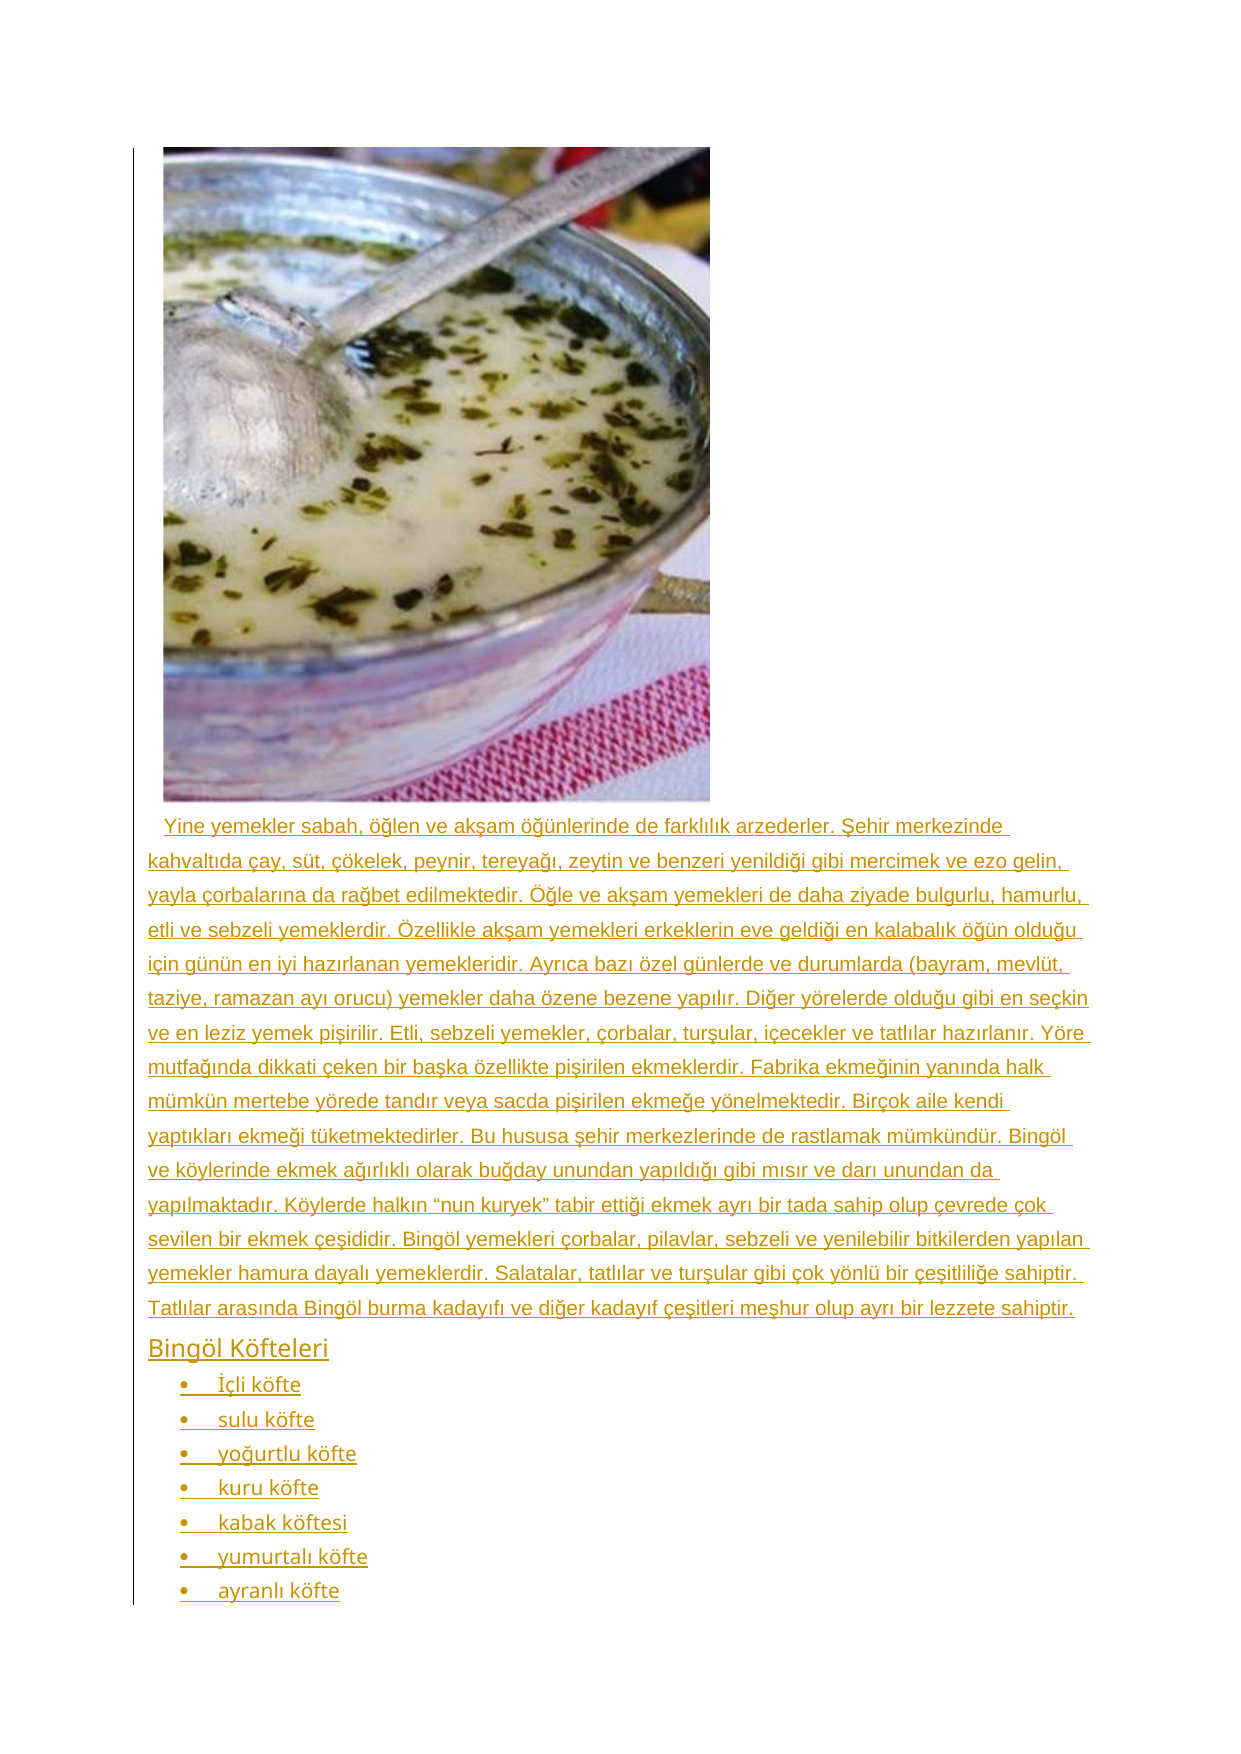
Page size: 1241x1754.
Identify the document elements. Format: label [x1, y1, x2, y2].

picture [163, 147, 710, 804]
